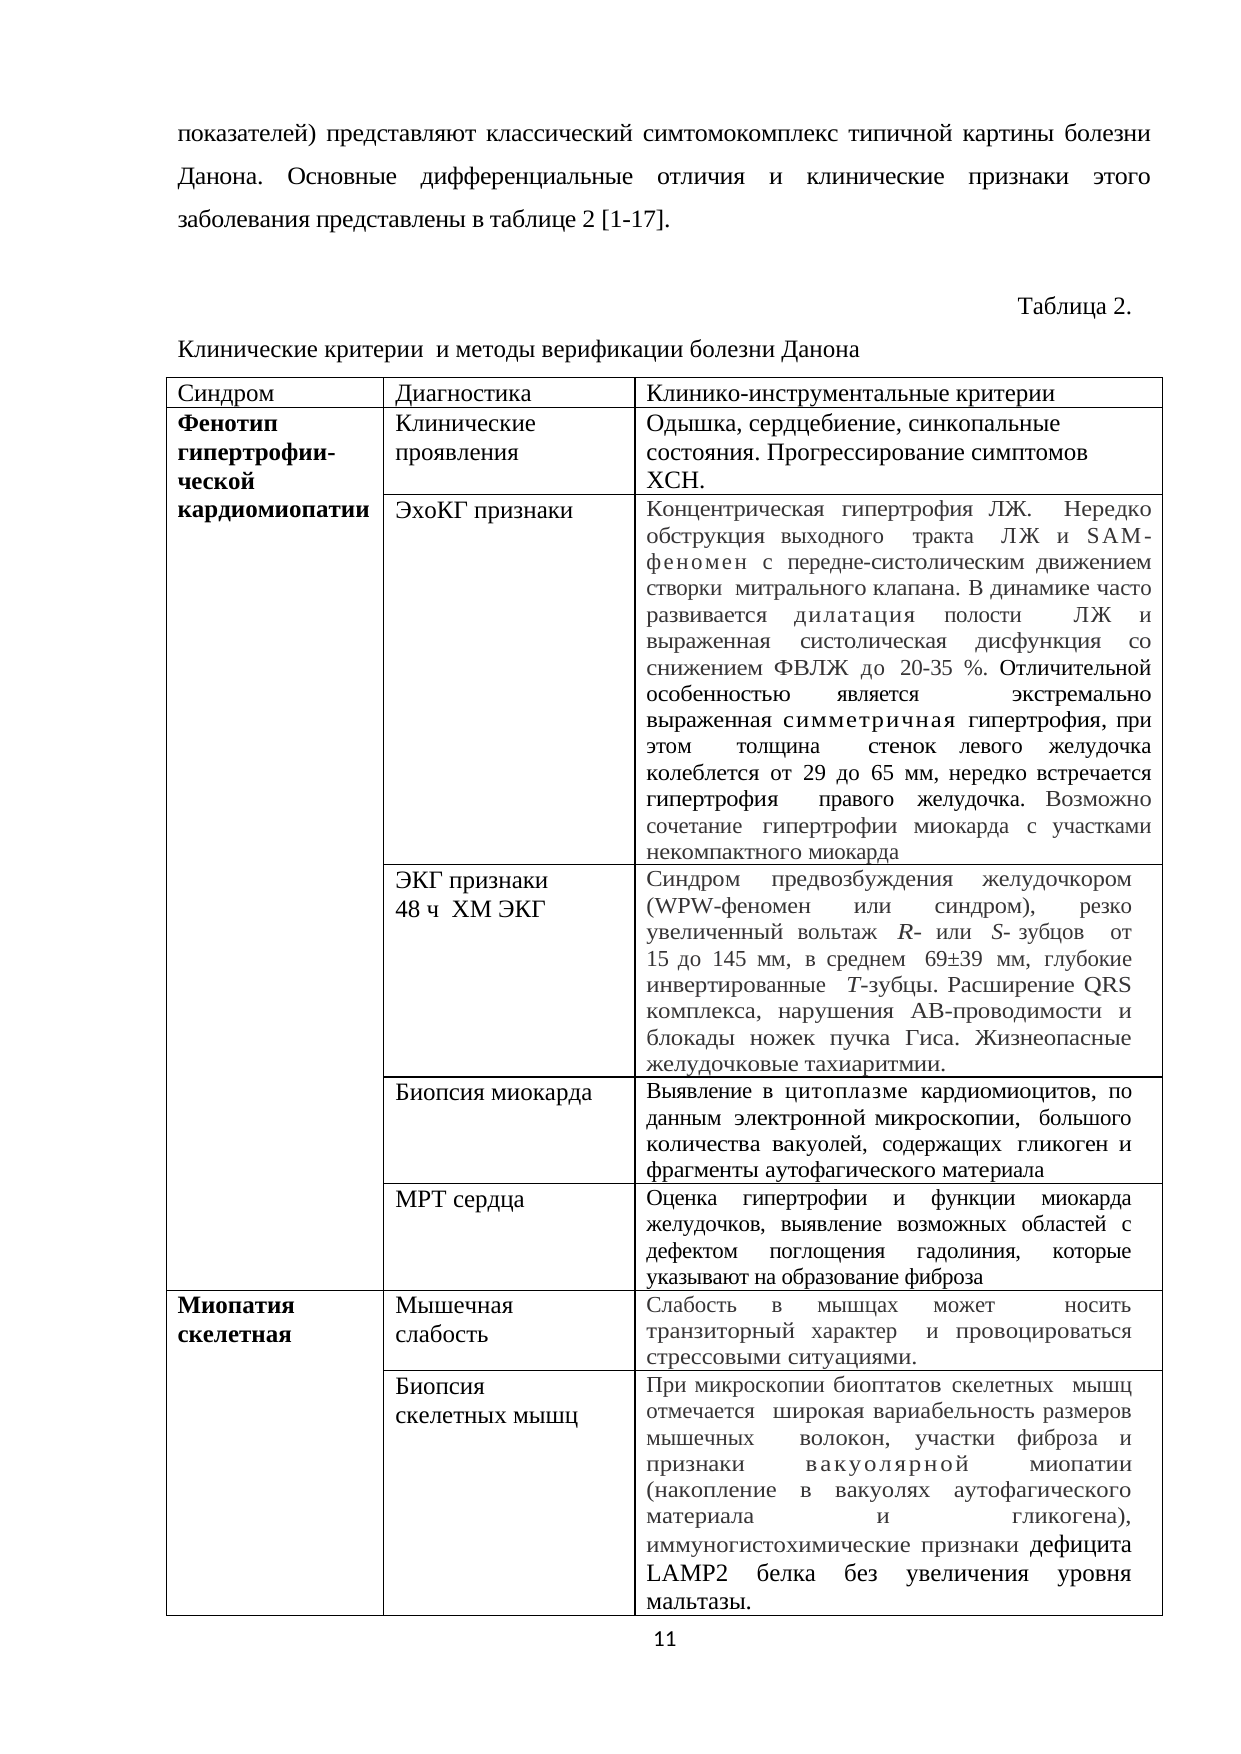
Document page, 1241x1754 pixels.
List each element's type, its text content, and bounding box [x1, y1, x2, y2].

table_cell Биопсия скелетных мышц [384, 1371, 634, 1615]
table_cell При микроскопии биоптатов скелетных мышц отмечается широкая вариабельность размеров мышечных волокон, участки фиброза и признаки вакуолярной миопатии (накопление в вакуолях аутофагического материала и гликогена), иммуногистохимические признаки дефицита LAMP2 белка без увеличения уровня мальтазы. [636, 1371, 1162, 1615]
table_header Клинико-инструментальные критерии [636, 378, 1162, 407]
table_cell Фенотип гипертрофии-ческой кардиомиопатии [167, 408, 383, 1289]
table_cell Миопатия скелетная [167, 1291, 383, 1615]
table_cell ЭКГ признаки 48 ч ХМ ЭКГ [384, 865, 634, 1076]
table_header Диагностика [384, 378, 634, 407]
table_cell Мышечная слабость [384, 1291, 634, 1370]
table_cell ЭхоКГ признаки [384, 495, 634, 864]
table_cell Оценка гипертрофии и функции миокарда желудочков, выявление возможных областей с дефектом поглощения гадолиния, которые указывают на образование фиброза [636, 1184, 1162, 1289]
table_cell Синдром предвозбуждения желудочкором (WPW-феномен или синдром), резко увеличенный вольтаж R- или S- зубцов от 15 до 145 мм, в среднем 69±39 мм, глубокие инвертированные T-зубцы. Расширение QRS комплекса, нарушения АВ-проводимости и блокады ножек пучка Гиса. Жизнеопасные желудочковые тахиаритмии. [636, 865, 1162, 1076]
table_cell Клинические проявления [384, 408, 634, 494]
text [177, 118, 1152, 233]
text Клинические критерии и методы верификации болезни Данона [177, 334, 1132, 363]
table_cell Слабость в мышцах может носить транзиторный характер и провоцироваться стрессовыми ситуациями. [636, 1291, 1162, 1370]
table_cell Выявление в цитоплазме кардиомиоцитов, по данным электронной микроскопии, большого количества вакуолей, содержащих гликоген и фрагменты аутофагического материала [636, 1078, 1162, 1183]
table_cell Биопсия миокарда [384, 1078, 634, 1183]
table_header Синдром [167, 378, 383, 407]
table_cell Одышка, сердцебиение, синкопальные состояния. Прогрессирование симптомов ХСН. [636, 408, 1162, 494]
table_cell Концентрическая гипертрофия ЛЖ. Нередко обструкция выходного тракта ЛЖ и SAM-феномен с передне-систолическим движением створки митрального клапана. В динамике часто развивается дилатация полости ЛЖ и выраженная систолическая дисфункция со снижением ФВЛЖ до 20-35 %. Отличительной особенностью является экстремально выраженная симметричная гипертрофия, при этом толщина стенок левого желудочка колеблется от 29 до 65 мм, нередко встречается гипертрофия правого желудочка. Возможно сочетание гипертрофии миокарда с участками некомпактного миокарда [636, 495, 1162, 864]
table_cell МРТ сердца [384, 1184, 634, 1289]
text Таблица 2. [177, 291, 1132, 319]
